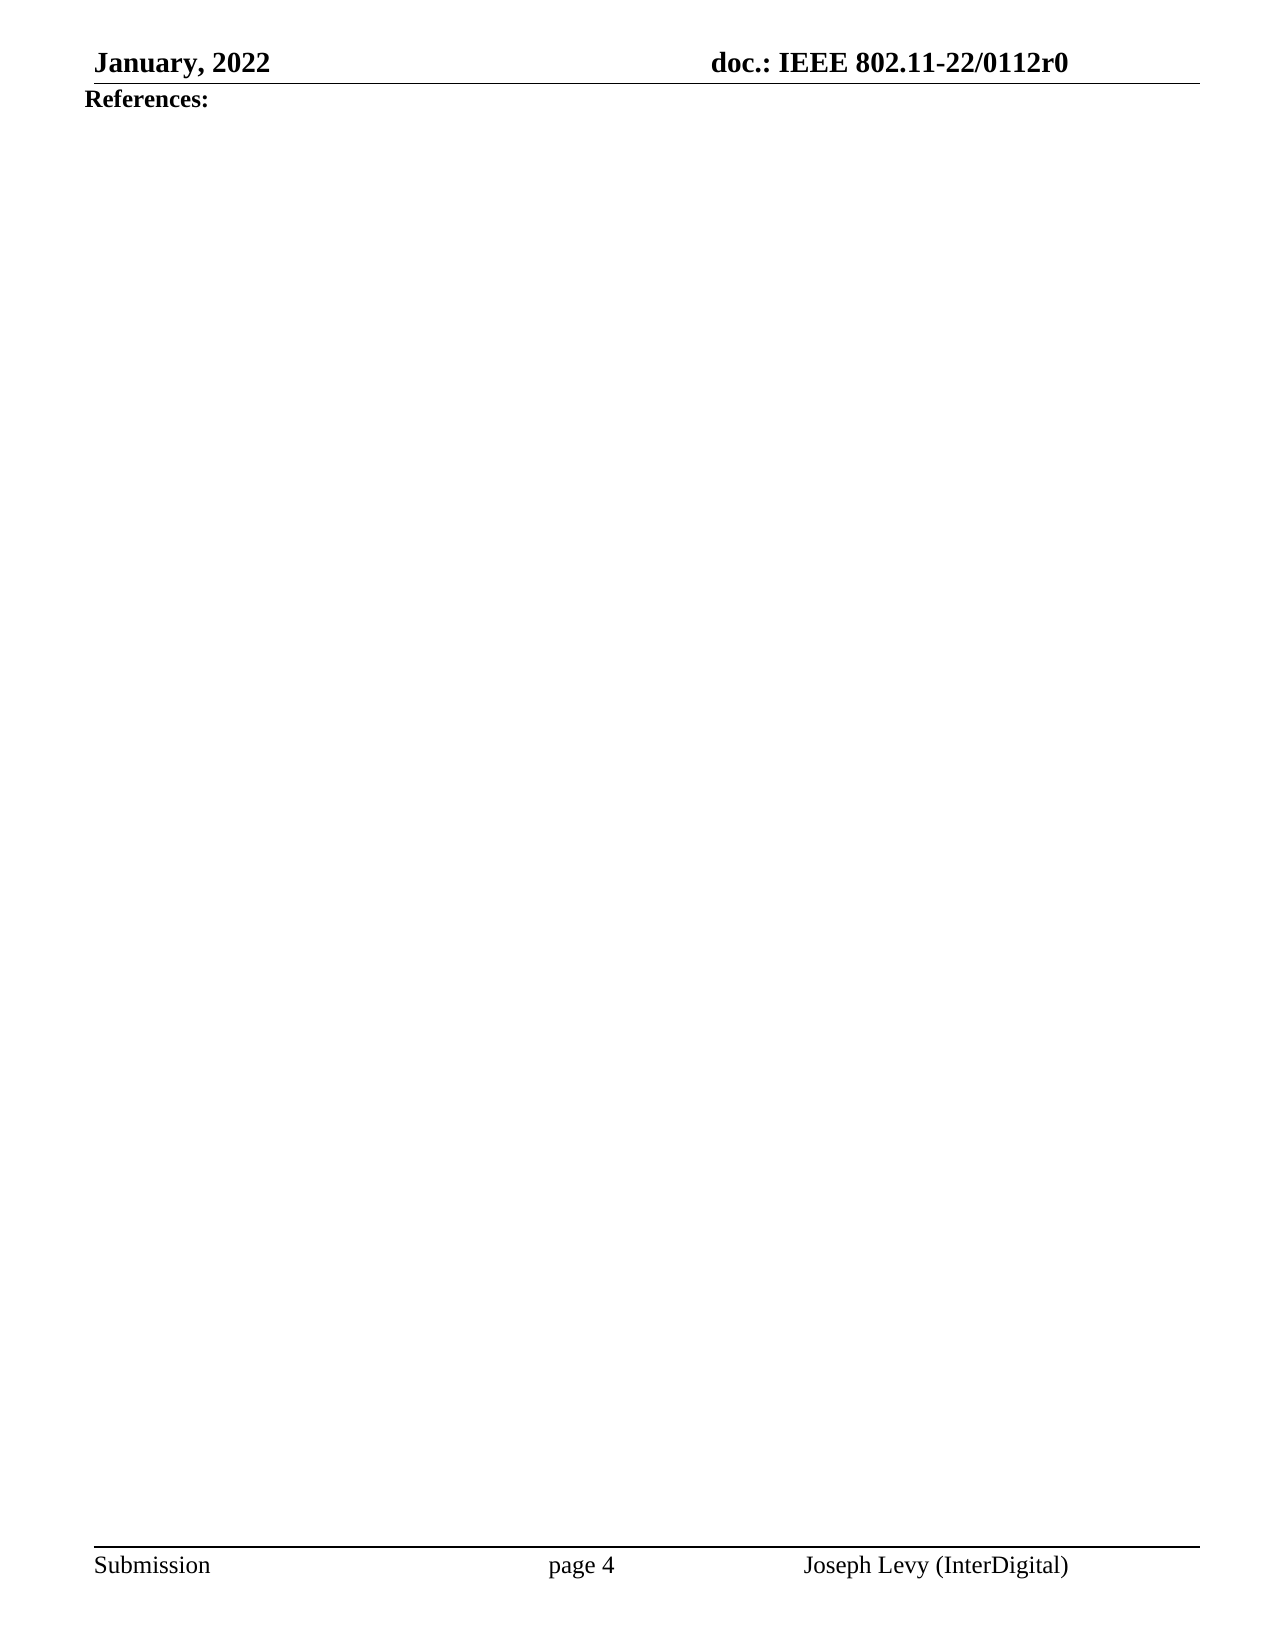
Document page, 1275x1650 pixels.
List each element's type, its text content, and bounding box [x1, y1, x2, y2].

text References: [84, 84, 1200, 113]
